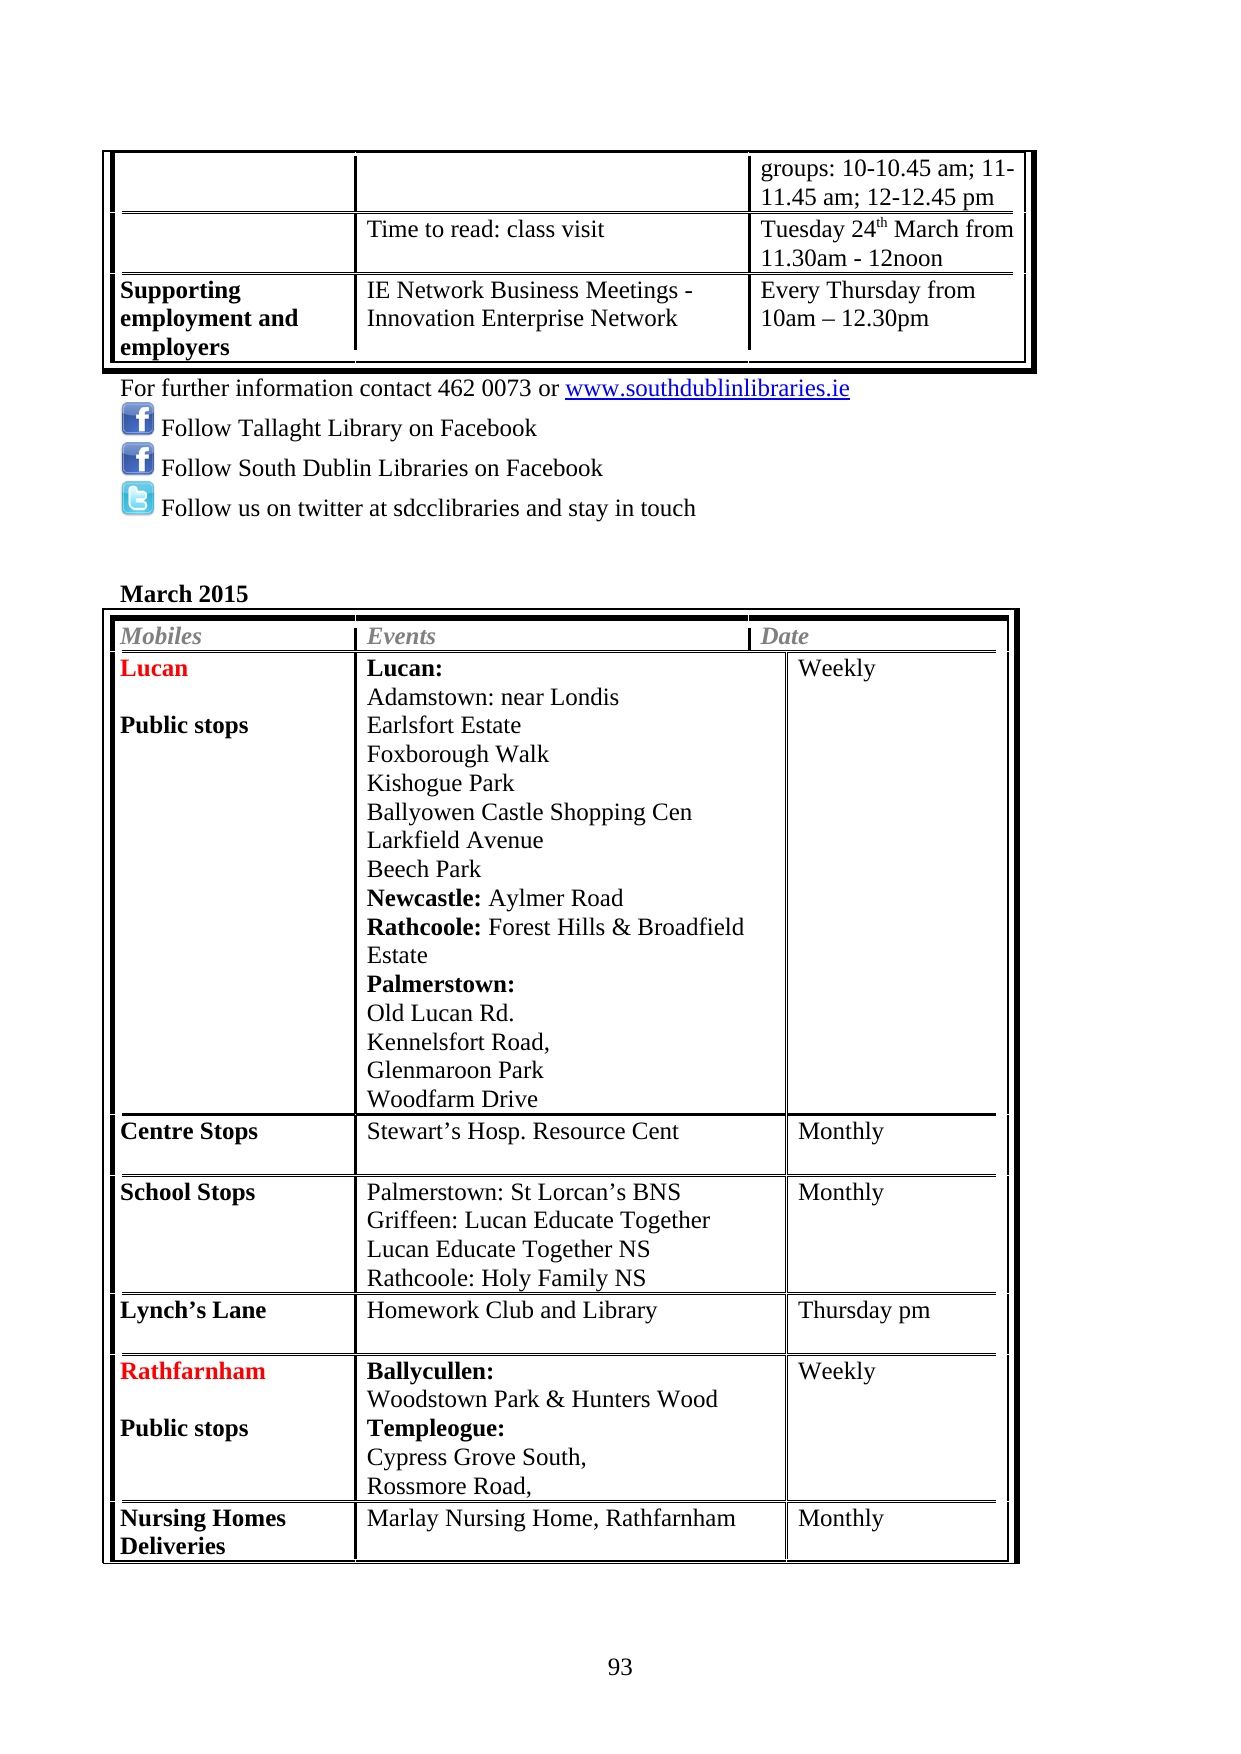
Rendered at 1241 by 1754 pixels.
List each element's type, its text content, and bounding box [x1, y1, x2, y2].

table_cell IE Network Business Meetings - Innovation Enterprise Network [355, 275, 749, 361]
table_cell [109, 211, 355, 271]
table_header Events [355, 610, 749, 649]
table_cell Homework Club and Library [357, 1295, 785, 1352]
picture [120, 402, 155, 437]
table_cell Tuesday 24th March from 11.30am - 12noon [749, 211, 1030, 271]
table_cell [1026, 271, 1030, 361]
table_cell Supporting employment and employers [115, 271, 355, 361]
text March 2015 [120, 579, 1120, 608]
table_cell [115, 153, 355, 211]
picture [120, 481, 155, 517]
table_cell Time to read: class visit [357, 214, 748, 271]
table_cell Nursing Homes Deliveries [115, 1500, 355, 1560]
text Follow us on twitter at sdcclibraries and stay in touch [120, 482, 1120, 522]
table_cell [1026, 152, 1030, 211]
table_cell Monthly [787, 1500, 1008, 1560]
table_cell Palmerstown: St Lorcan’s BNS Griffeen: Lucan Educate Together Lucan Educate Together NS Rathcoole: Holy Family NS [357, 1177, 785, 1292]
table_header Date [749, 610, 1013, 649]
table_cell Lucan Public stops [115, 650, 354, 1113]
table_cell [355, 152, 749, 211]
text Follow Tallaght Library on Facebook [120, 402, 1120, 442]
table_cell Centre Stops [109, 1113, 354, 1173]
table_cell Lynch’s Lane [109, 1292, 355, 1352]
table_cell School Stops [115, 1174, 354, 1292]
text Follow South Dublin Libraries on Facebook [120, 442, 1120, 482]
picture [120, 442, 155, 477]
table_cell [749, 153, 1024, 211]
table_cell Monthly [788, 1174, 1008, 1292]
table_cell Stewart’s Hosp. Resource Cent [357, 1116, 785, 1173]
table_cell Lucan: Adamstown: near Londis Earlsfort Estate Foxborough Walk Kishogue Park Ballyowen Castle Shopping Cen Larkfield Avenue Beech Park Newcastle: Aylmer Road Rathcoole: Forest Hills & Broadfield Estate Palmerstown: Old Lucan Rd. Kennelsfort Road, Glenmaroon Park Woodfarm Drive [357, 653, 785, 1113]
text For further information contact 462 0073 or www.southdublinlibraries.ie [120, 373, 1120, 402]
table_cell Weekly [788, 650, 1008, 1113]
table_cell Rathfarnham Public stops [115, 1353, 354, 1499]
table_cell Ballycullen: Woodstown Park & Hunters Wood Templeogue: Cypress Grove South, Rossmore Road, [357, 1356, 785, 1499]
table_header Mobiles [115, 621, 355, 649]
table_cell Marlay Nursing Home, Rathfarnham [355, 1503, 787, 1560]
table_cell Thursday pm [787, 1292, 1013, 1352]
table_cell Weekly [788, 1353, 1008, 1499]
table_cell Monthly [788, 1113, 1013, 1173]
table_cell Every Thursday from 10am – 12.30pm [749, 271, 1025, 361]
